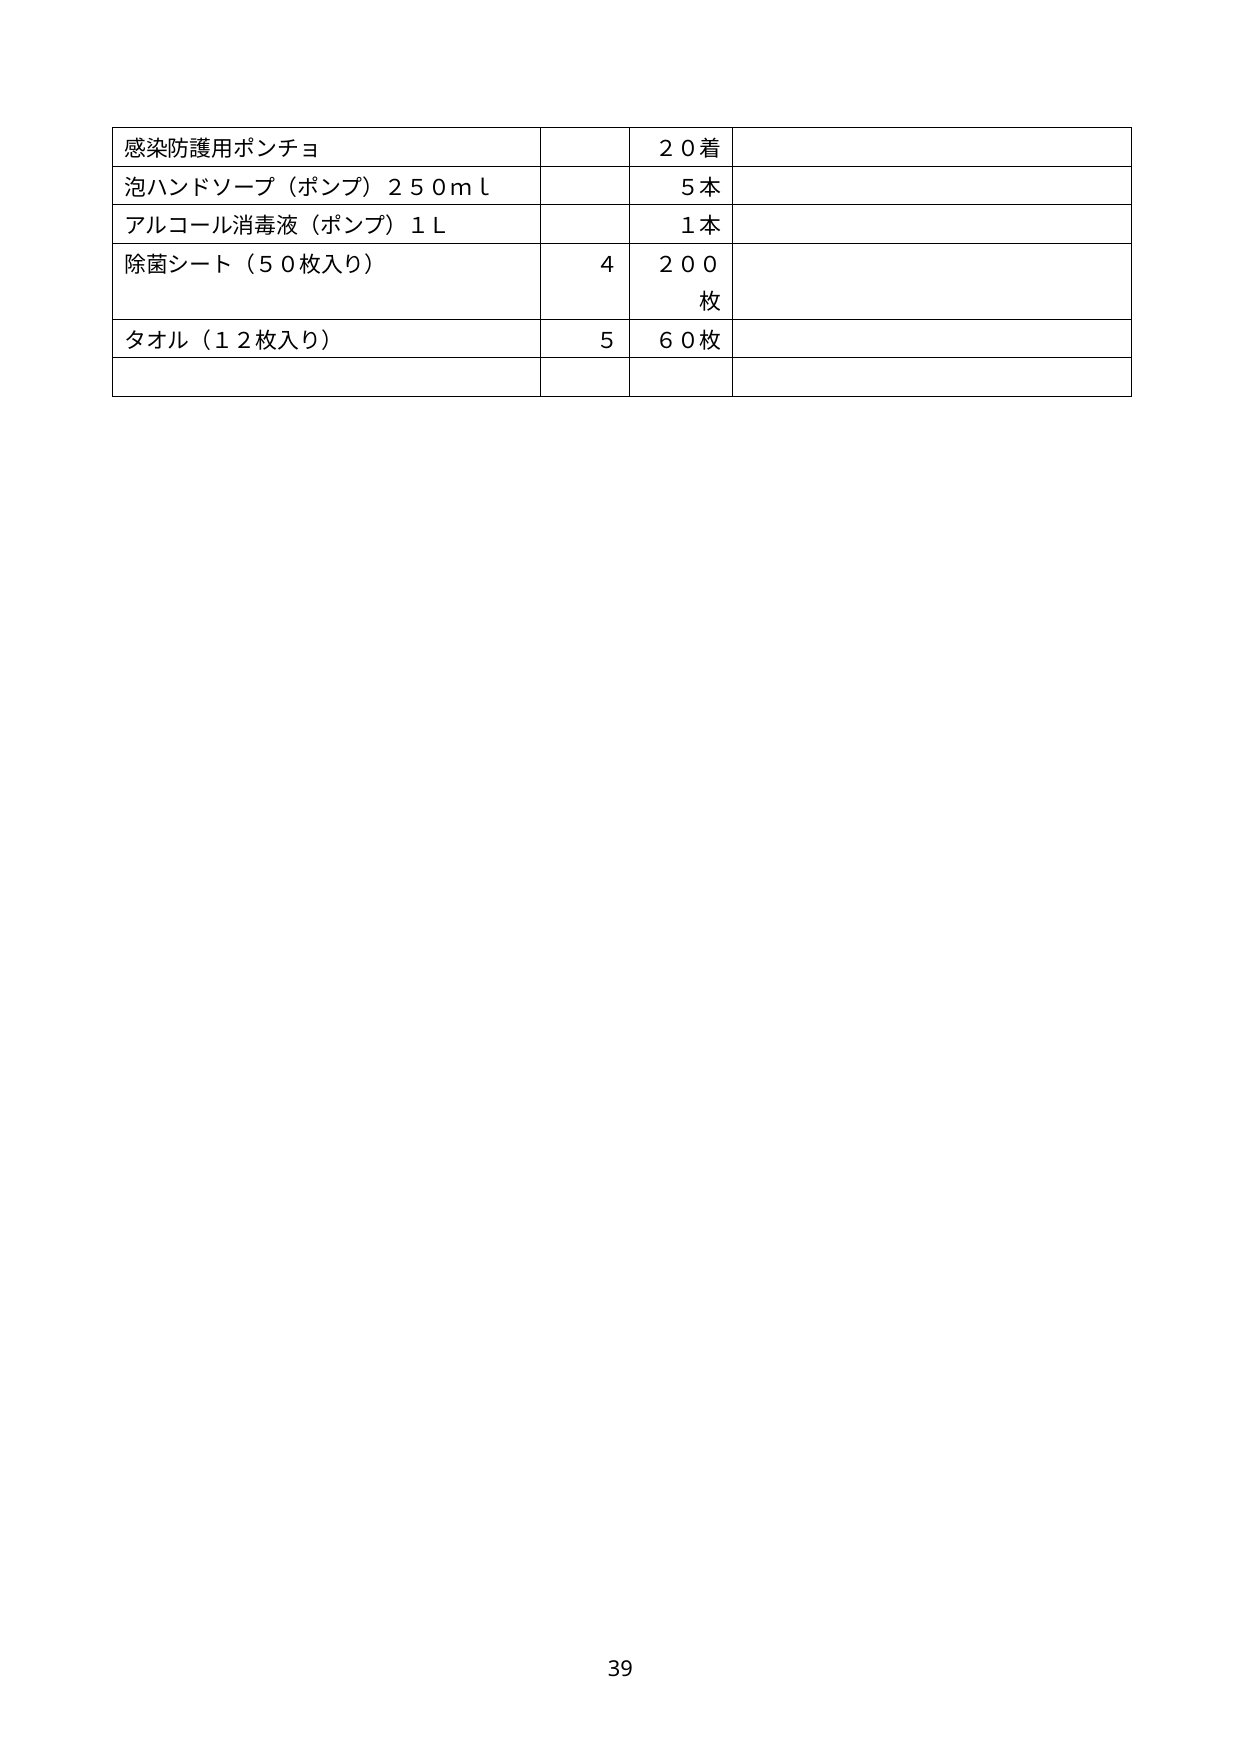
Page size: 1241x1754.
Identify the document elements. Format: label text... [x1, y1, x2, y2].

table_cell [733, 128, 1131, 166]
table_cell [733, 358, 1131, 396]
table_cell 除菌シート（５０枚入り） [113, 244, 540, 319]
table_cell [541, 205, 629, 243]
table_cell [113, 358, 540, 396]
table_cell ５ [541, 320, 629, 357]
table_cell ２００枚 [630, 244, 732, 319]
table_cell ２０着 [630, 128, 732, 166]
table_cell 泡ハンドソープ（ポンプ）２５０ｍｌ [113, 167, 540, 204]
table_cell ５本 [630, 167, 732, 204]
table_cell [733, 320, 1131, 357]
table_cell ６０枚 [630, 320, 732, 357]
table_cell [541, 128, 629, 166]
table_cell [541, 358, 629, 396]
table_cell [541, 167, 629, 204]
table_cell [733, 167, 1131, 204]
table_cell [733, 205, 1131, 243]
table_cell [630, 358, 732, 396]
table_cell １本 [630, 205, 732, 243]
table_cell 感染防護用ポンチョ [113, 128, 540, 166]
table_cell アルコール消毒液（ポンプ）１Ｌ [113, 205, 540, 243]
table_cell タオル（１２枚入り） [113, 320, 540, 357]
table_cell ４ [541, 244, 629, 319]
table_cell [733, 244, 1131, 319]
